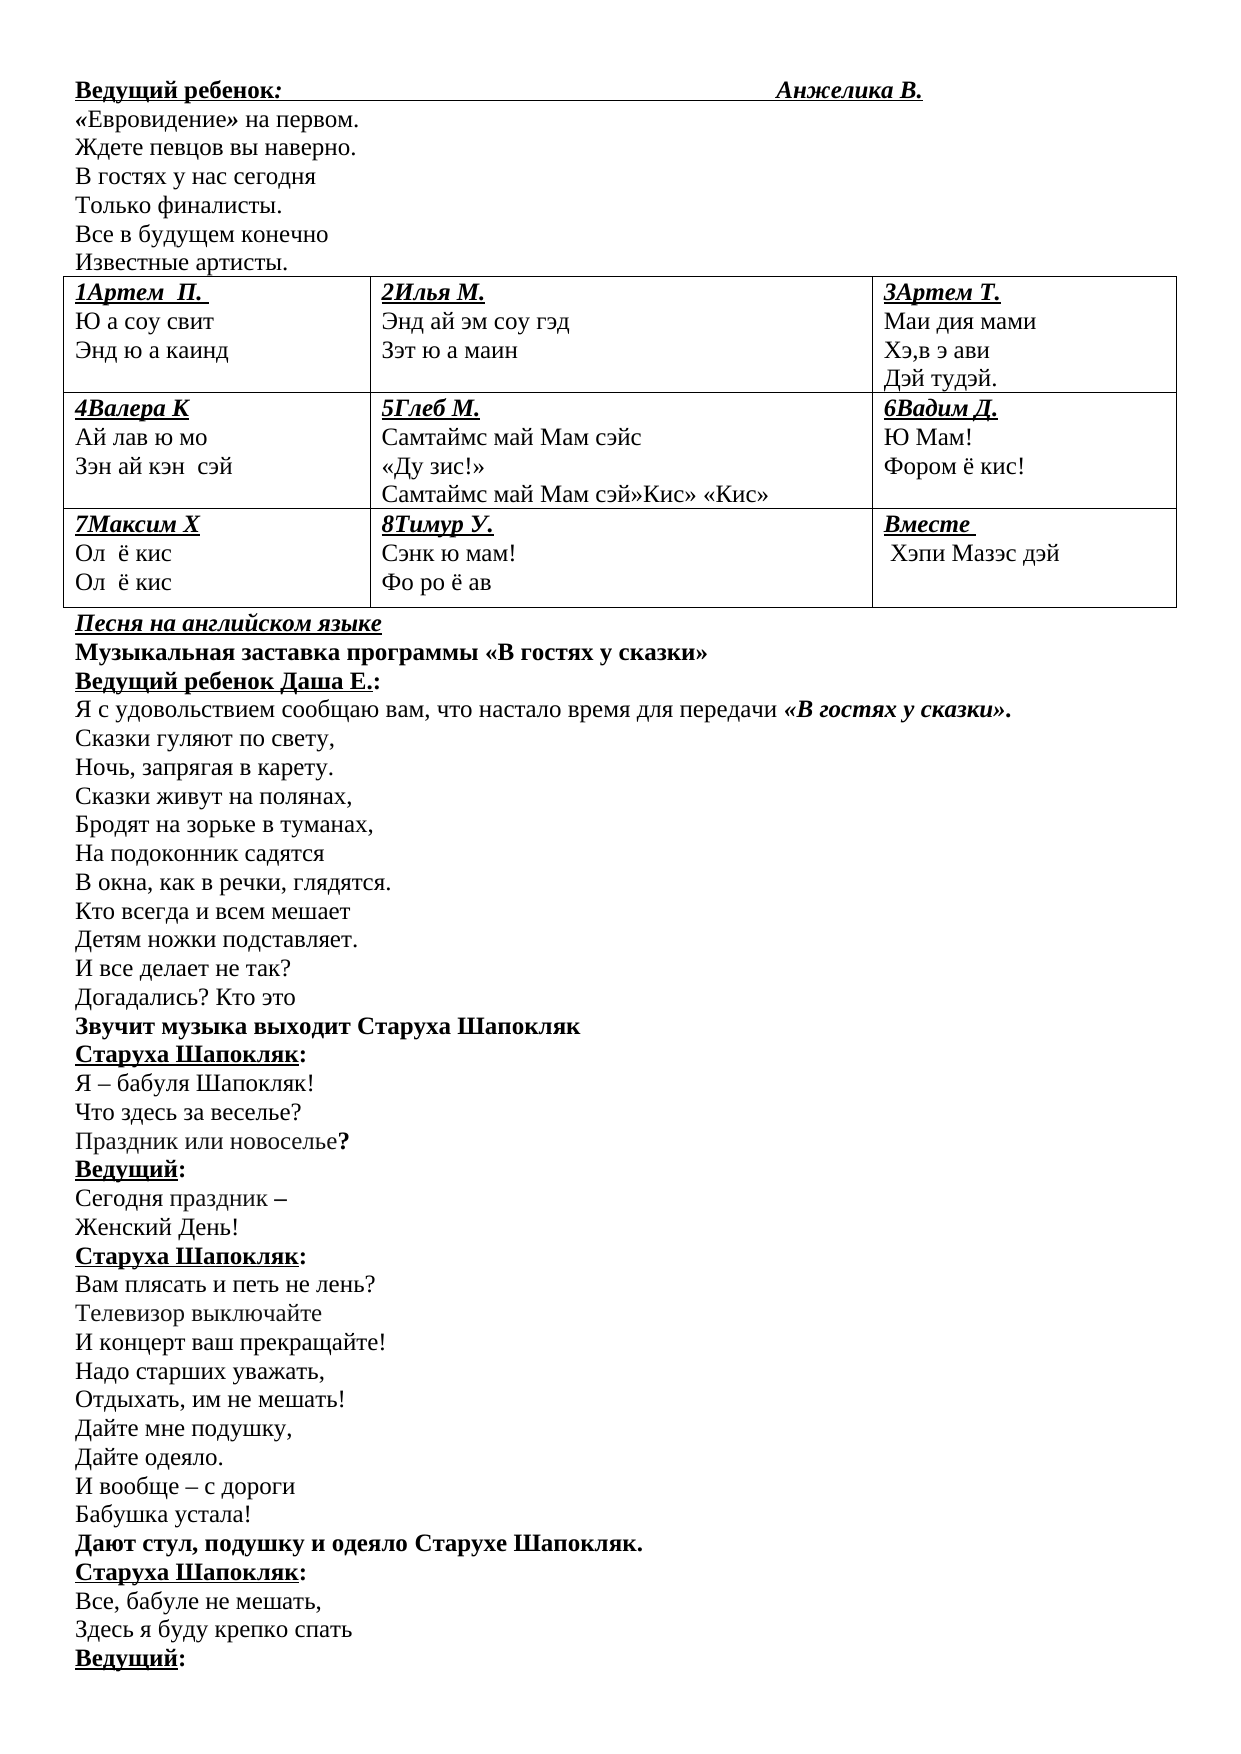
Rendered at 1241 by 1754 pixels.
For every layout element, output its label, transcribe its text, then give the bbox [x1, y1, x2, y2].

table_header 1Артем П. Ю а соу свит Энд ю а каинд [64, 277, 370, 392]
table_cell 5Глеб М. Самтаймс май Мам сэйс «Ду зис!» Самтаймс май Мам сэй»Кис» «Кис» [371, 393, 872, 508]
text Дайте мне подушку, [75, 1413, 1165, 1442]
text И вообще – с дороги [75, 1471, 1165, 1499]
text Догадались? Кто это [75, 982, 1165, 1011]
text Здесь я буду крепко спать [75, 1614, 1165, 1643]
text В гостях у нас сегодня [75, 161, 1165, 190]
text Ждете певцов вы наверно. [75, 132, 1165, 161]
text Музыкальная заставка программы «В гостях у сказки» [75, 637, 1165, 666]
table_header 2Илья М. Энд ай эм соу гэд Зэт ю а маин [371, 277, 872, 392]
text И все делает не так? [75, 953, 1165, 982]
table_cell 7Максим Х Ол ё кис Ол ё кис [64, 509, 370, 607]
text Все в будущем конечно [75, 219, 1165, 247]
text Старуха Шапокляк: [75, 1557, 1165, 1586]
text Женский День! [75, 1212, 1165, 1241]
text Детям ножки подставляет. [75, 924, 1165, 953]
text Ведущий ребенок Даша Е.: [75, 666, 1165, 694]
text В окна, как в речки, глядятся. [75, 867, 1165, 896]
text Кто всегда и всем мешает [75, 896, 1165, 924]
text Ведущий: [75, 1643, 1165, 1672]
text Сказки гуляют по свету, [75, 723, 1165, 752]
text Ведущий ребенок: Анжелика В. [75, 75, 1165, 104]
text Старуха Шапокляк: [75, 1241, 1165, 1269]
text «Евровидение» на первом. [75, 104, 1165, 132]
text И концерт ваш прекращайте! [75, 1327, 1165, 1356]
text Дают стул, подушку и одеяло Старухе Шапокляк. [75, 1528, 1165, 1557]
table_header 3Артем Т. Маи дия мами Хэ,в э ави Дэй тудэй. [873, 277, 1176, 392]
text Праздник или новоселье? [75, 1126, 1165, 1154]
text Сегодня праздник – [75, 1183, 1165, 1212]
text Ночь, запрягая в карету. [75, 752, 1165, 781]
text На подоконник садятся [75, 838, 1165, 867]
text Ведущий: [75, 1154, 1165, 1183]
table_cell 6Вадим Д. Ю Мам! Фором ё кис! [873, 393, 1176, 508]
text Все, бабуле не мешать, [75, 1586, 1165, 1614]
text Песня на английском языке [75, 608, 1165, 637]
text Вам плясать и петь не лень? [75, 1269, 1165, 1298]
text Бродят на зорьке в туманах, [75, 809, 1165, 838]
text Бабушка устала! [75, 1499, 1165, 1528]
text Надо старших уважать, [75, 1356, 1165, 1384]
text Дайте одеяло. [75, 1442, 1165, 1471]
table_cell Вместе Хэпи Мазэс дэй [873, 509, 1176, 607]
text Известные артисты. [75, 247, 1165, 276]
text Что здесь за веселье? [75, 1097, 1165, 1126]
text Отдыхать, им не мешать! [75, 1384, 1165, 1413]
text Я – бабуля Шапокляк! [75, 1068, 1165, 1097]
text Я с удовольствием сообщаю вам, что настало время для передачи «В гостях у сказки». [75, 694, 1165, 723]
table_cell 4Валера К Ай лав ю мо Зэн ай кэн сэй [64, 393, 370, 508]
text Телевизор выключайте [75, 1298, 1165, 1327]
text Только финалисты. [75, 190, 1165, 219]
text Сказки живут на полянах, [75, 781, 1165, 809]
text Звучит музыка выходит Старуха Шапокляк [75, 1011, 1165, 1039]
table_cell 8Тимур У. Сэнк ю мам! Фо ро ё ав [371, 509, 872, 607]
text Старуха Шапокляк: [75, 1039, 1165, 1068]
